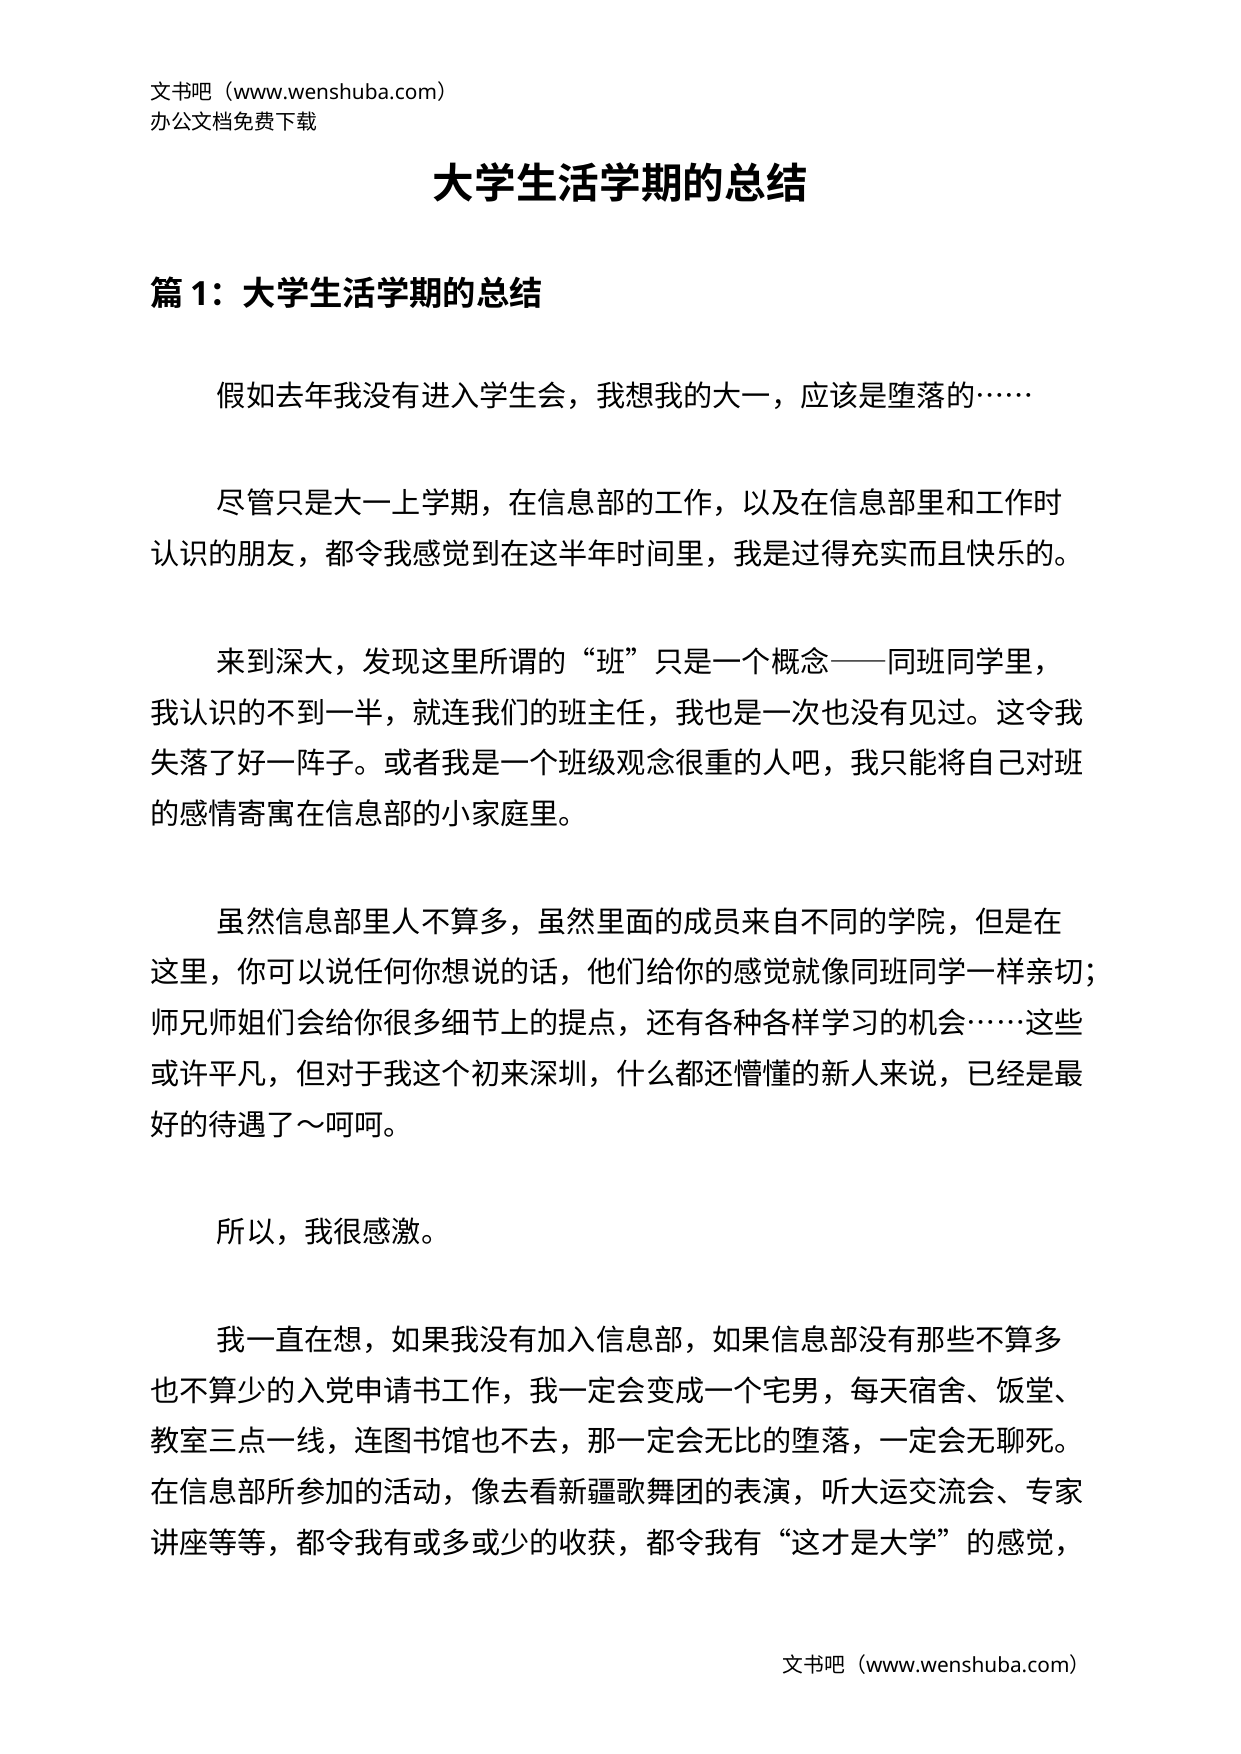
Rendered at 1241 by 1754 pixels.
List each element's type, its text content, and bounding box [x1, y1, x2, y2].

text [150, 1316, 1090, 1562]
text 来到深大，发现这里所谓的“班”只是一个概念——同班同学里，我认识的不到一半，就连我们的班主任，我也是一次也没有见过。这令我失落了好一阵子。或者我是一个班级观念很重的人吧，我只能将自己对班的感情寄寓在信息部的小家庭里。 [150, 638, 1090, 833]
text 假如去年我没有进入学生会，我想我的大一，应该是堕落的…… [150, 372, 1090, 415]
text 所以，我很感激。 [150, 1209, 1090, 1251]
subtitle 大学生活学期的总结 [150, 150, 1090, 210]
text 尽管只是大一上学期，在信息部的工作，以及在信息部里和工作时认识的朋友，都令我感觉到在这半年时间里，我是过得充实而且快乐的。 [150, 480, 1090, 573]
text 虽然信息部里人不算多，虽然里面的成员来自不同的学院，但是在这里，你可以说任何你想说的话，他们给你的感觉就像同班同学一样亲切；师兄师姐们会给你很多细节上的提点，还有各种各样学习的机会……这些或许平凡，但对于我这个初来深圳，什么都还懵懂的新人来说，已经是最好的待遇了～呵呵。 [150, 898, 1090, 1143]
text 篇1：大学生活学期的总结 [150, 267, 1090, 316]
